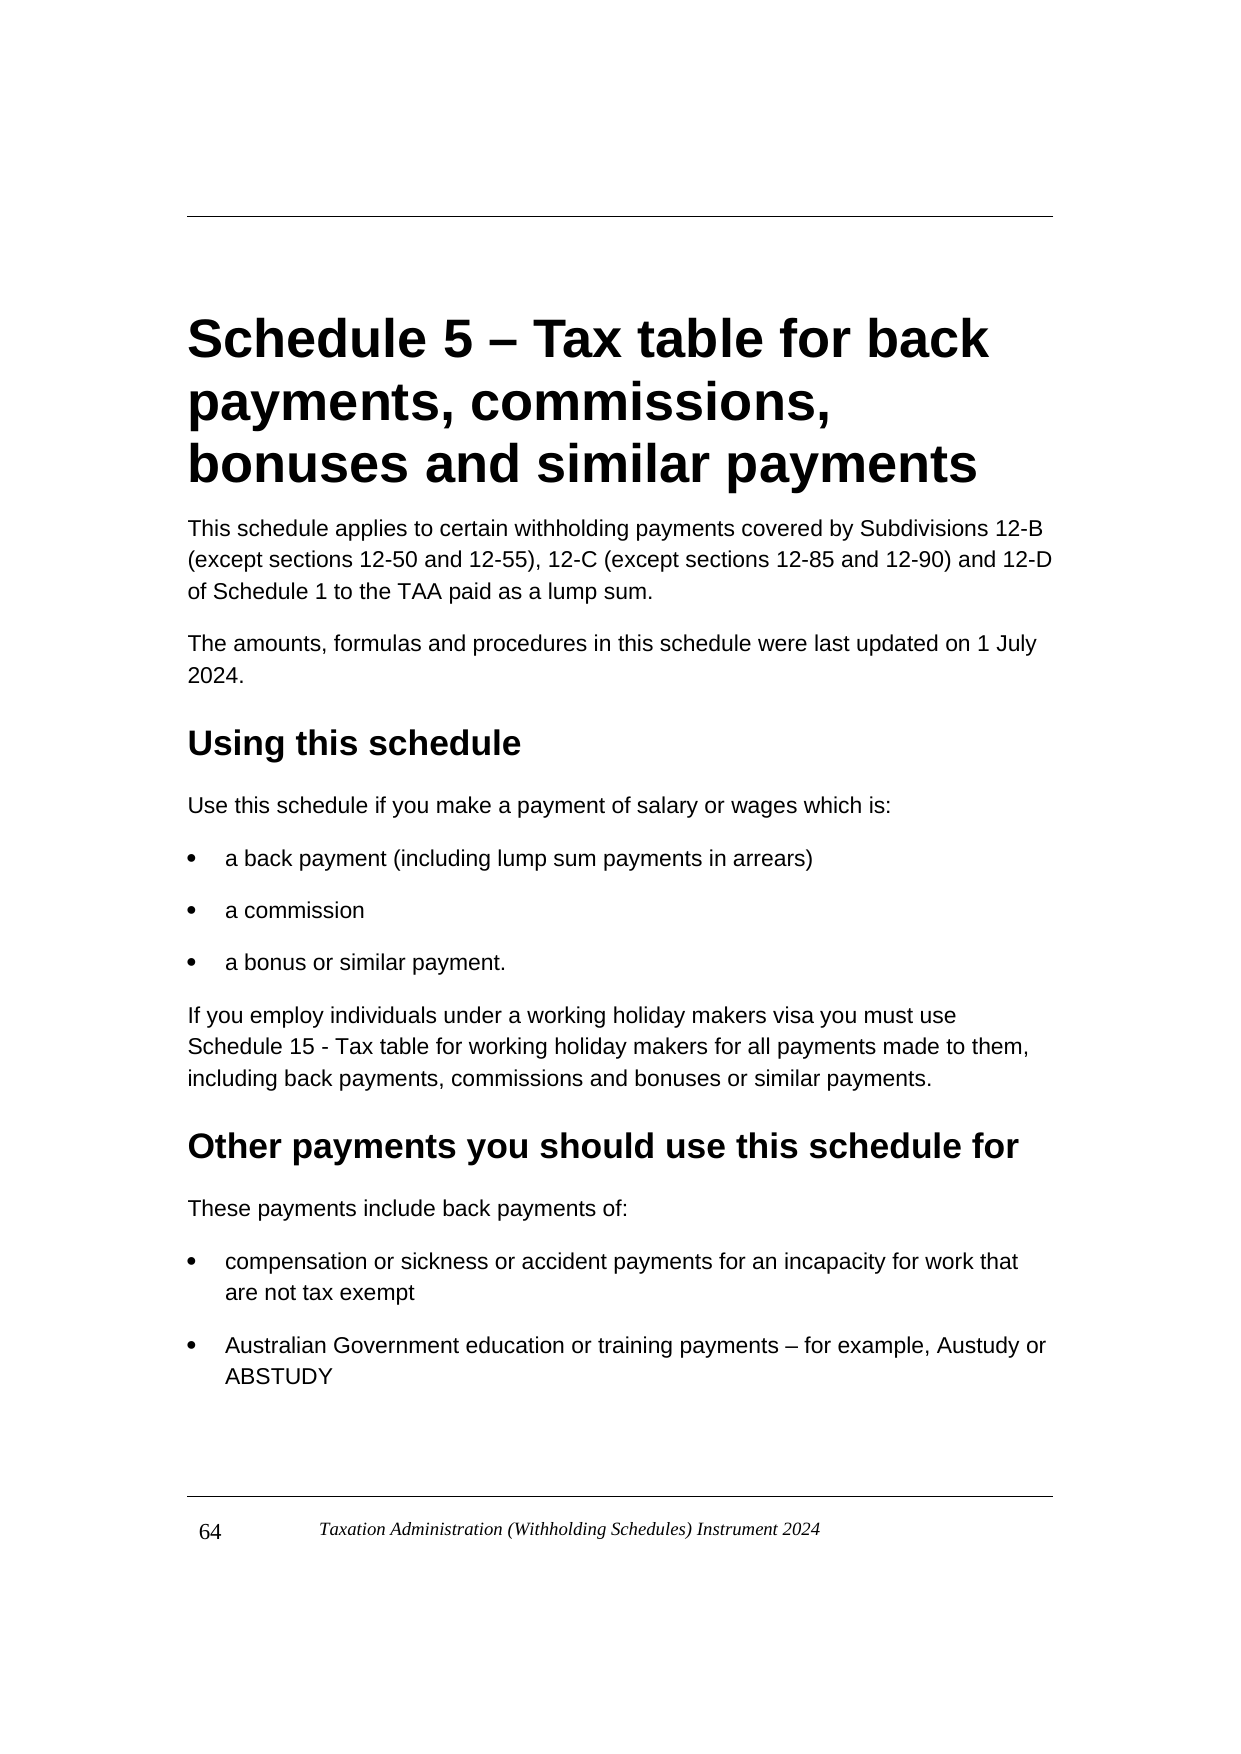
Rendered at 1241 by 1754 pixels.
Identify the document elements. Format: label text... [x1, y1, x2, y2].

subtitle Schedule 5 – Tax table for back payments, commissions, bonuses and similar payments [187, 307, 1053, 494]
text If you employ individuals under a working holiday makers visa you must use Schedule 15 - Tax table for working holiday makers for all payments made to them, including back payments, commissions and bonuses or similar payments. [187, 1002, 1053, 1091]
list a commission [187, 897, 1053, 923]
list Australian Government education or training payments – for example, Austudy or ABSTUDY [187, 1332, 1053, 1389]
list compensation or sickness or accident payments for an incapacity for work that are not tax exempt [187, 1248, 1053, 1306]
text These payments include back payments of: [187, 1195, 1053, 1222]
text This schedule applies to certain withholding payments covered by Subdivisions 12-B (except sections 12-50 and 12-55), 12-C (except sections 12-85 and 12-90) and 12-D of Schedule 1 to the TAA paid as a lump sum. [187, 515, 1053, 604]
list a back payment (including lump sum payments in arrears) [187, 844, 1053, 871]
text Other payments you should use this schedule for [187, 1126, 1053, 1166]
text Using this schedule [187, 722, 1053, 763]
text Use this schedule if you make a payment of salary or wages which is: [187, 792, 1053, 818]
text The amounts, formulas and procedures in this schedule were last updated on 1 July 2024. [187, 630, 1053, 688]
list a bonus or similar payment. [187, 949, 1053, 976]
